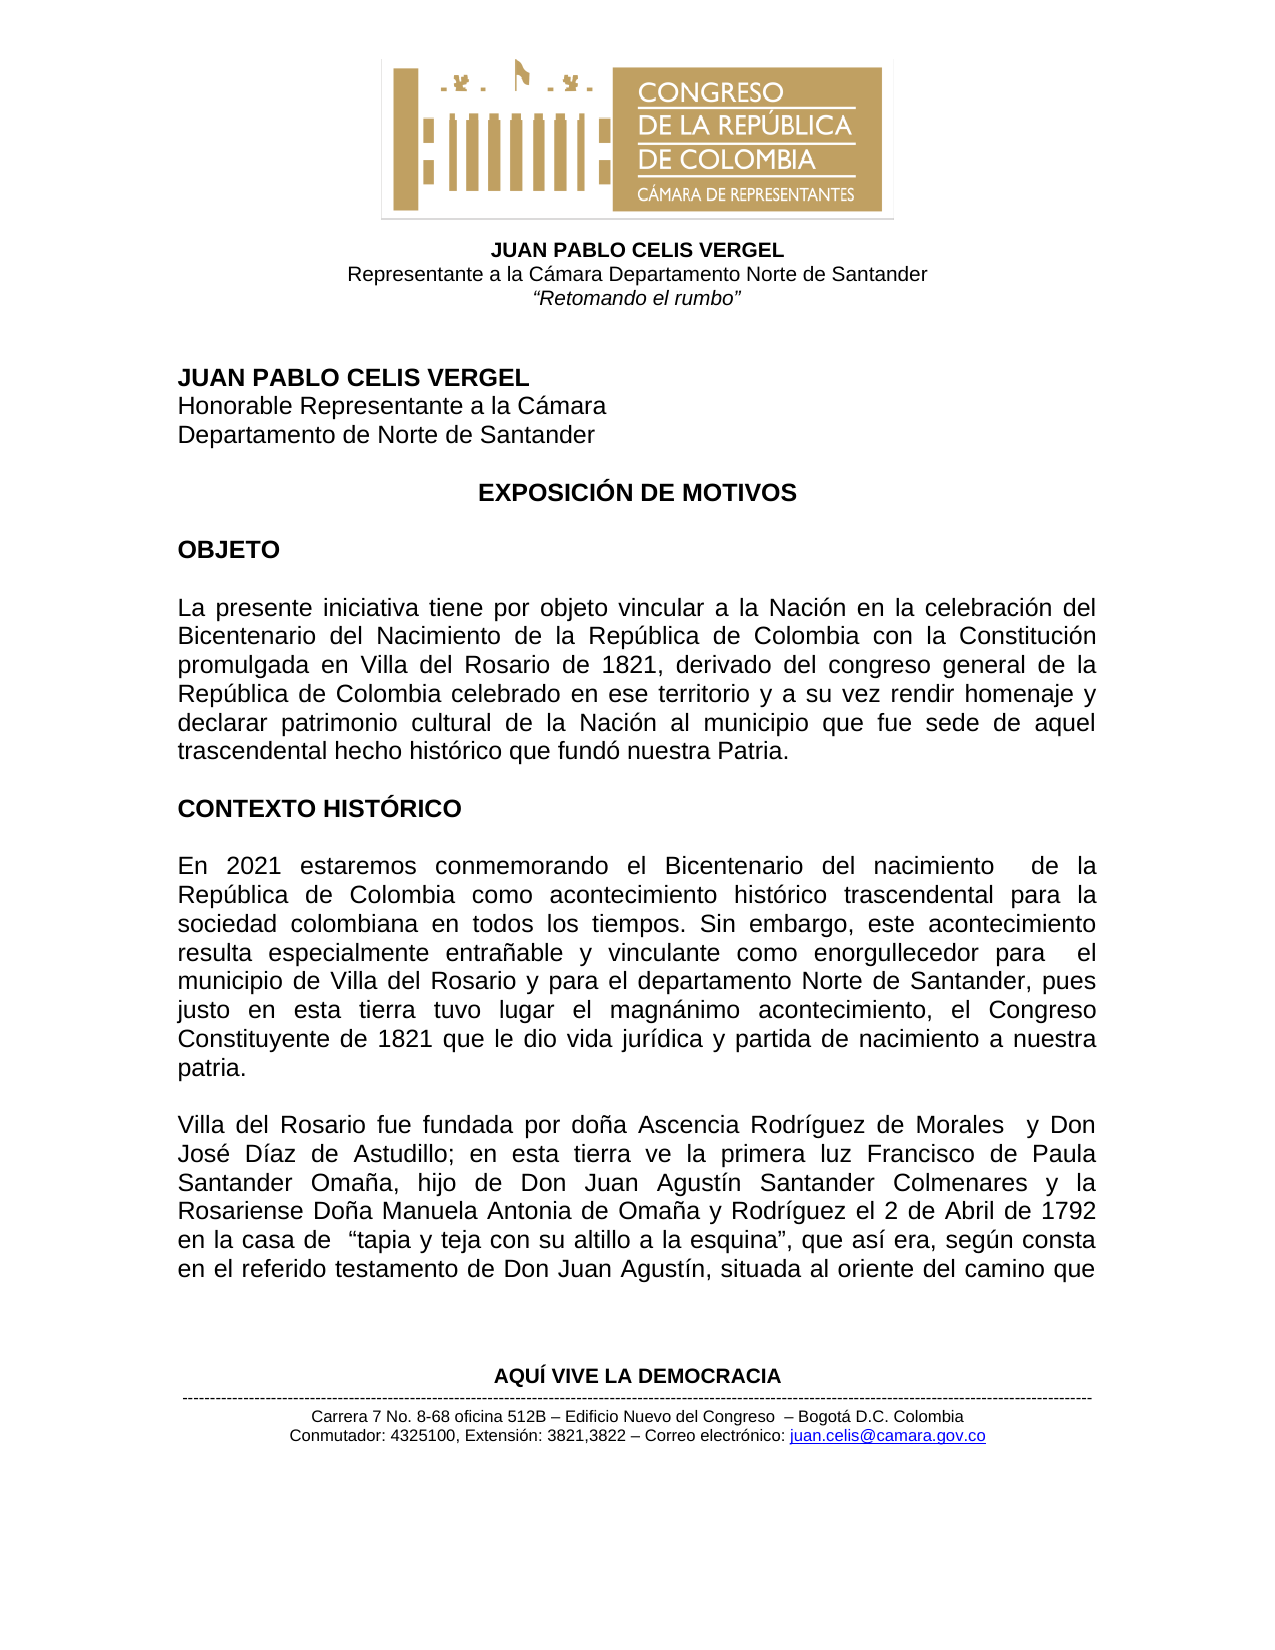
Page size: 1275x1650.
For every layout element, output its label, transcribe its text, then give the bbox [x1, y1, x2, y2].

text Departamento de Norte de Santander [177, 420, 1098, 449]
text CONTEXTO HISTÓRICO [177, 794, 1098, 822]
text En 2021 estaremos conmemorando el Bicentenario del nacimiento de la República de Colombia como acontecimiento histórico trascendental para la sociedad colombiana en todos los tiempos. Sin embargo, este acontecimiento resulta especialmente entrañable y vinculante como enorgullecedor para el municipio de Villa del Rosario y para el departamento Norte de Santander, pues justo en esta tierra tuvo lugar el magnánimo acontecimiento, el Congreso Constituyente de 1821 que le dio vida jurídica y partida de nacimiento a nuestra patria. [177, 851, 1098, 1081]
text OBJETO [177, 535, 1098, 564]
text JUAN PABLO CELIS VERGEL [177, 362, 1098, 391]
text EXPOSICIÓN DE MOTIVOS [177, 477, 1098, 506]
text Honorable Representante a la Cámara [177, 391, 1098, 420]
picture [381, 59, 894, 220]
text La presente iniciativa tiene por objeto vincular a la Nación en la celebración del Bicentenario del Nacimiento de la República de Colombia con la Constitución promulgada en Villa del Rosario de 1821, derivado del congreso general de la República de Colombia celebrado en ese territorio y a su vez rendir homenaje y declarar patrimonio cultural de la Nación al municipio que fue sede de aquel trascendental hecho histórico que fundó nuestra Patria. [177, 592, 1098, 765]
